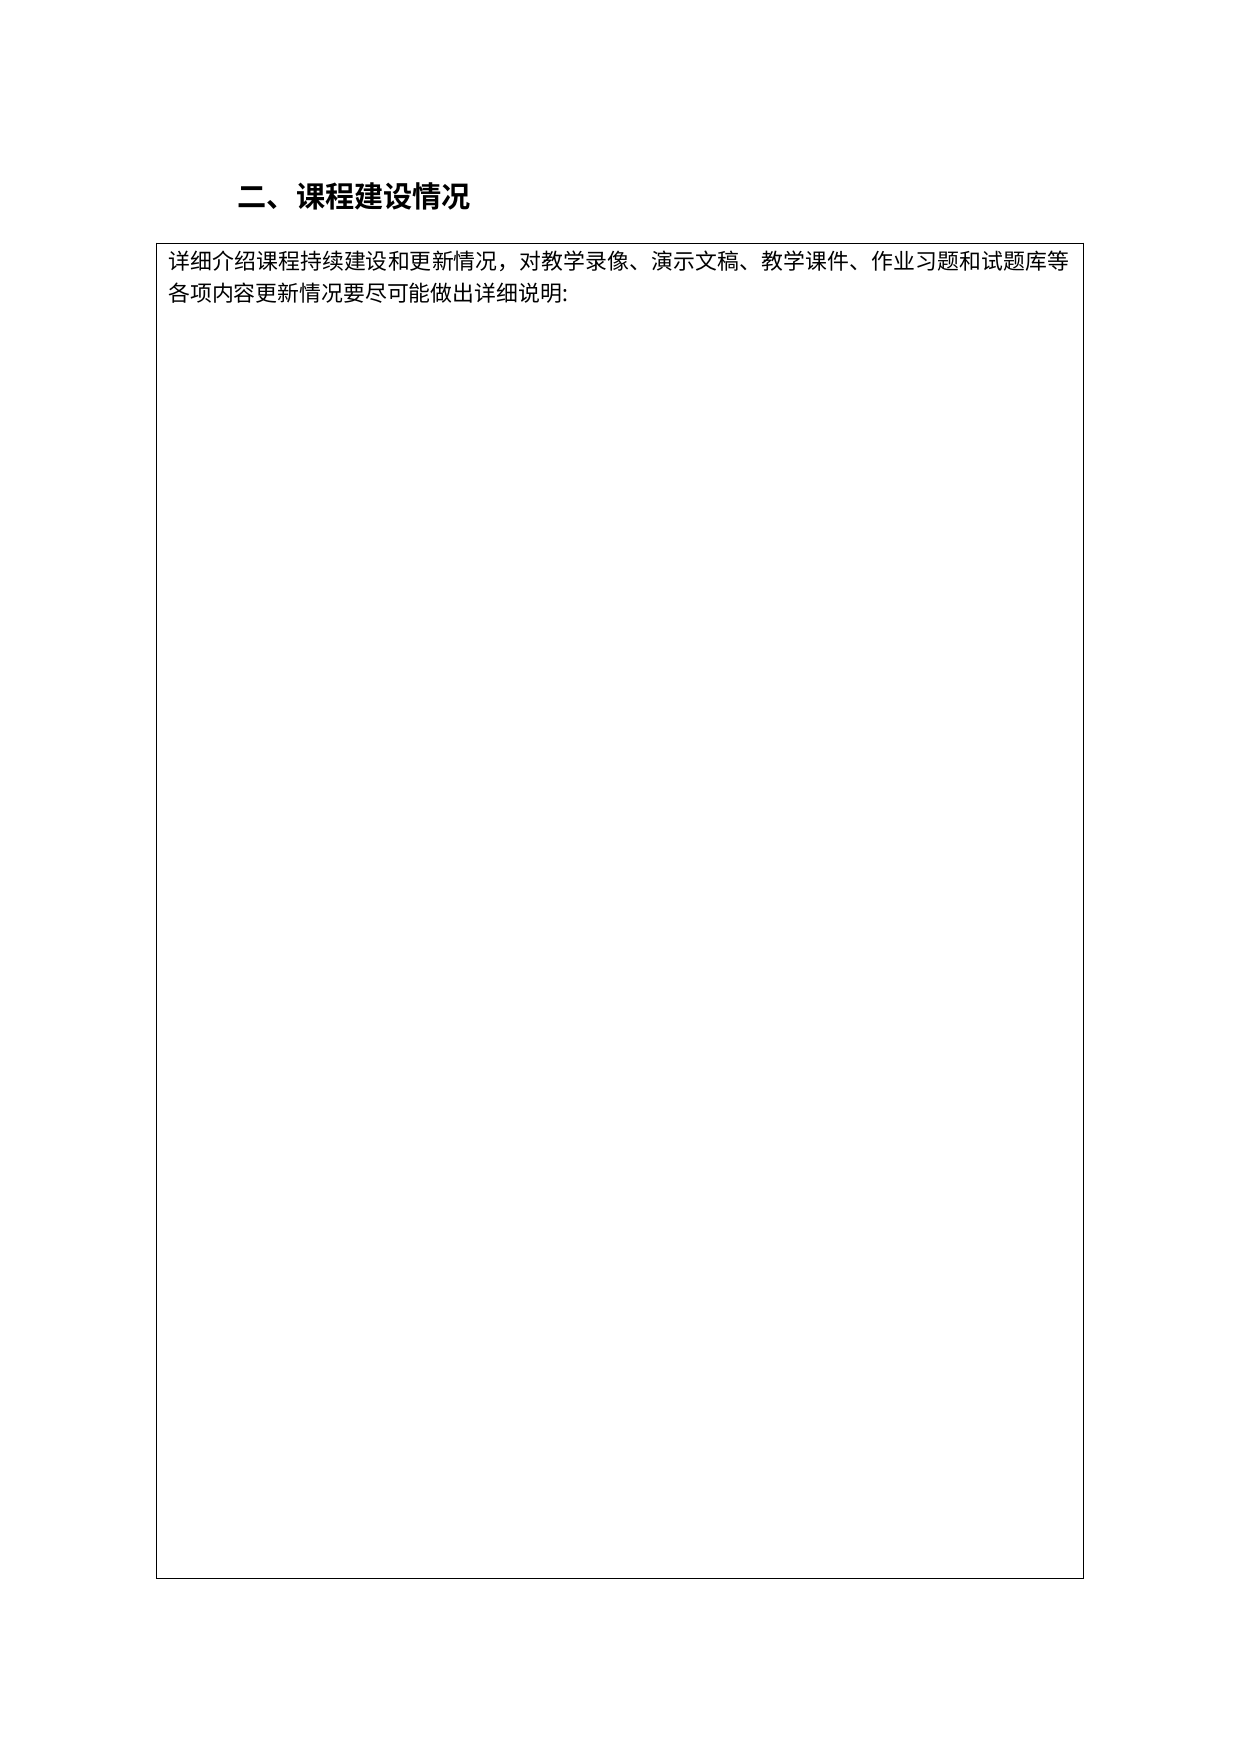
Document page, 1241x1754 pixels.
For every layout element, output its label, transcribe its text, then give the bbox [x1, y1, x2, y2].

table_header 详细介绍课程持续建设和更新情况，对教学录像、演示文稿、教学课件、作业习题和试题库等各项内容更新情况要尽可能做出详细说明: [157, 244, 1083, 1578]
text 二、课程建设情况 [187, 162, 1053, 227]
